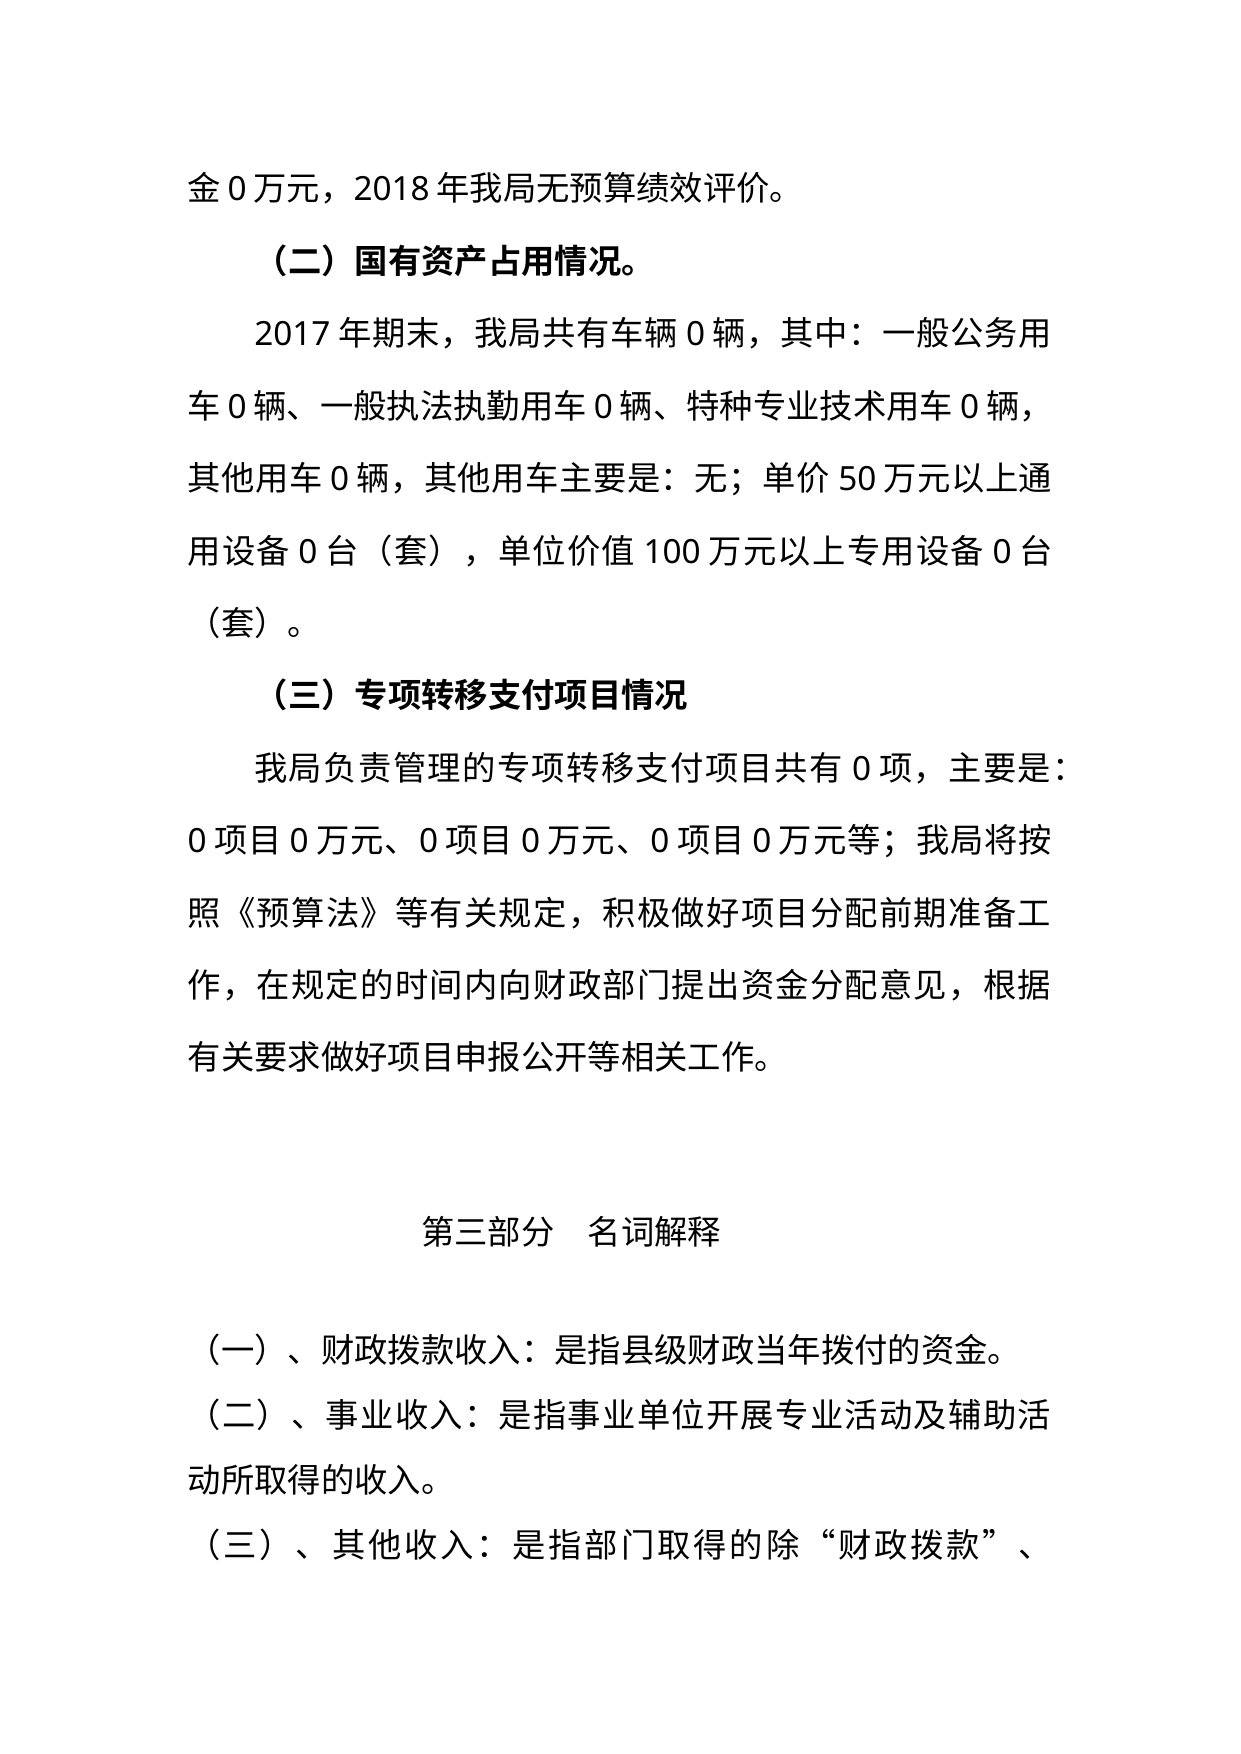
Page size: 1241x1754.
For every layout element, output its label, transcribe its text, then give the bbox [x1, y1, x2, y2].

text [187, 162, 1053, 210]
text 2017年期末，我局共有车辆0辆，其中：一般公务用车0辆、一般执法执勤用车0辆、特种专业技术用车0辆，其他用车0辆，其他用车主要是：无；单价50万元以上通用设备0台（套），单位价值100万元以上专用设备0台（套）。 [187, 307, 1053, 645]
text （一）、财政拨款收入：是指县级财政当年拨付的资金。 [187, 1316, 1053, 1381]
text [187, 1511, 1053, 1576]
text （二）、事业收入：是指事业单位开展专业活动及辅助活动所取得的收入。 [187, 1381, 1053, 1511]
text （二）国有资产占用情况。 [187, 234, 1053, 283]
text 第三部分 名词解释 [187, 1197, 1053, 1262]
text 我局负责管理的专项转移支付项目共有0项，主要是：0项目0万元、0项目0万元、0项目0万元等；我局将按照《预算法》等有关规定，积极做好项目分配前期准备工作，在规定的时间内向财政部门提出资金分配意见，根据有关要求做好项目申报公开等相关工作。 [187, 741, 1053, 1079]
text （三）专项转移支付项目情况 [187, 669, 1053, 717]
